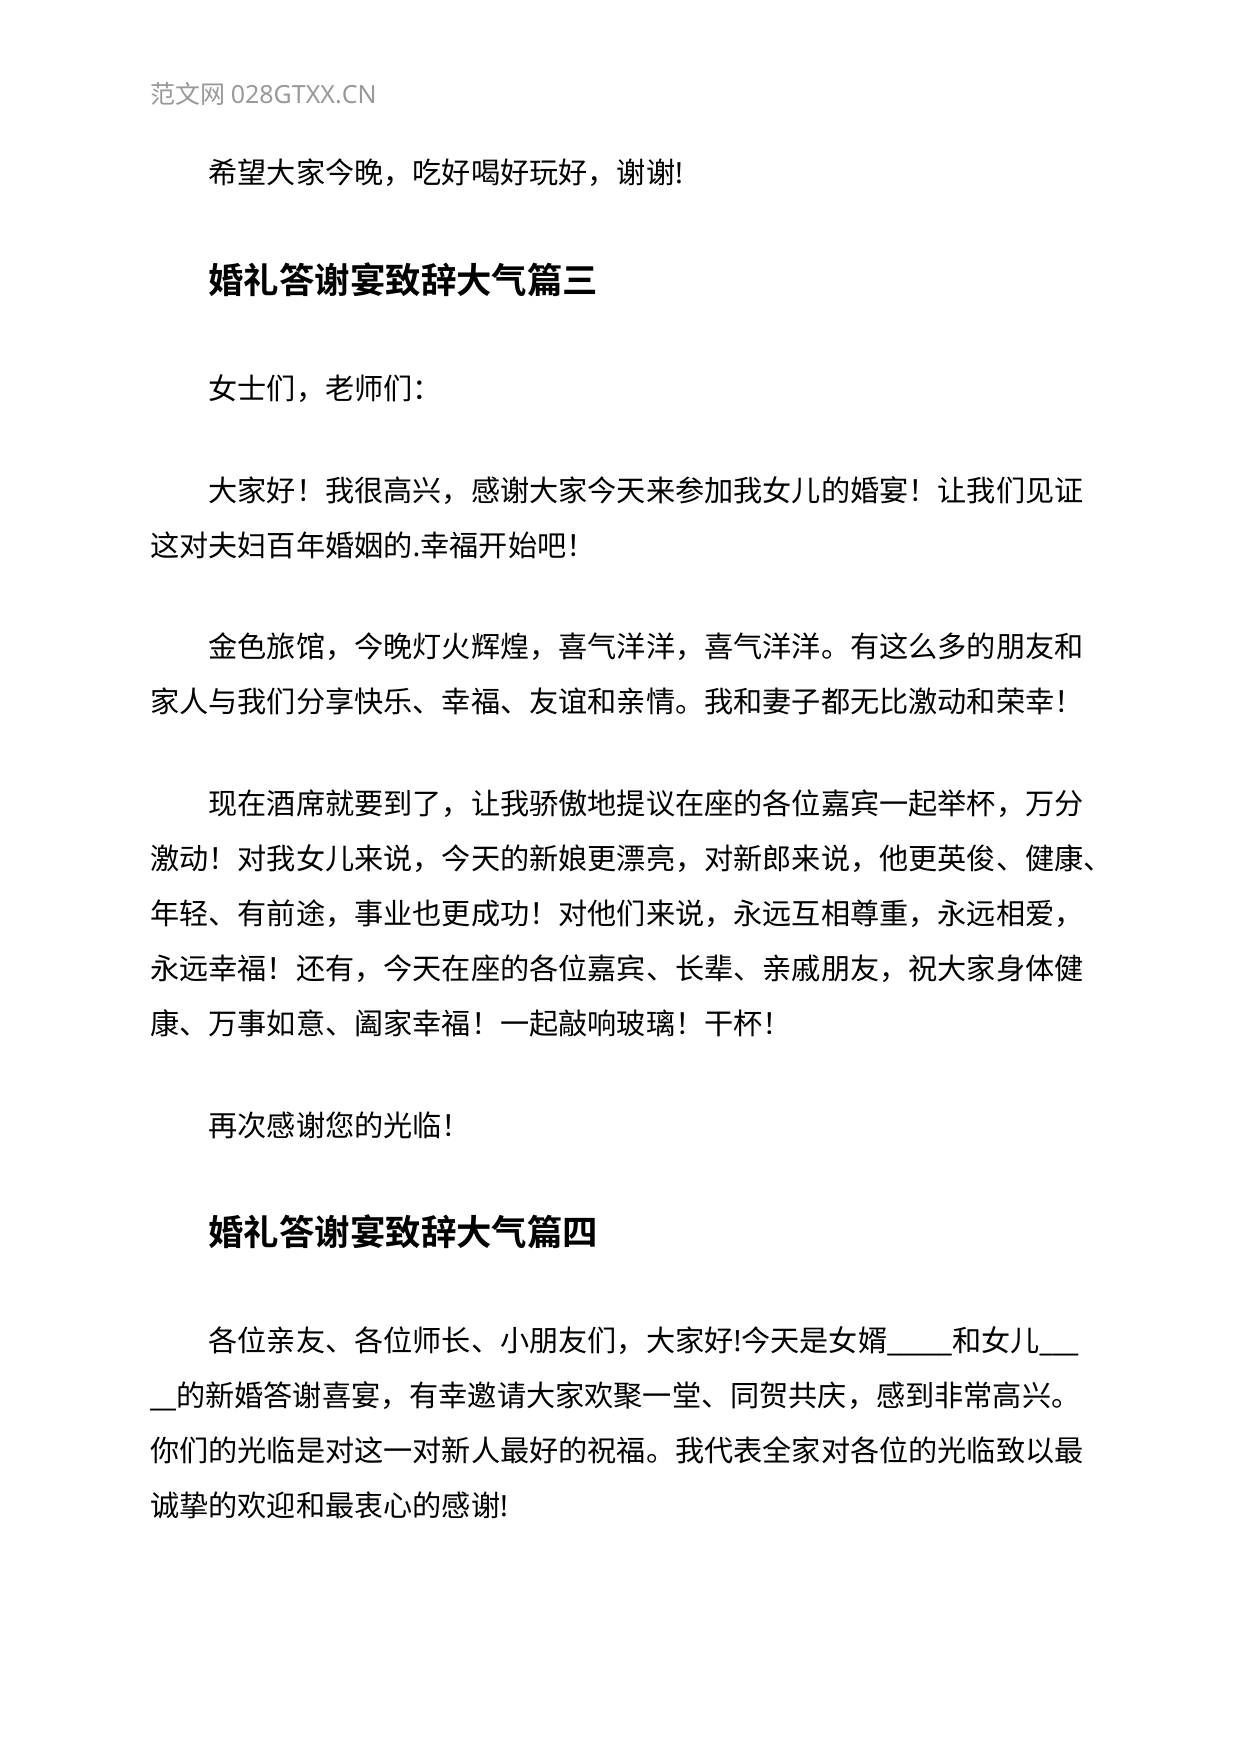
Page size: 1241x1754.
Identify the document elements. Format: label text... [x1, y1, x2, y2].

text 再次感谢您的光临！ [150, 1102, 1090, 1144]
text 金色旅馆，今晚灯火辉煌，喜气洋洋，喜气洋洋。有这么多的朋友和家人与我们分享快乐、幸福、友谊和亲情。我和妻子都无比激动和荣幸！ [150, 624, 1090, 721]
text 婚礼答谢宴致辞大气篇四 [150, 1204, 1090, 1255]
text 各位亲友、各位师长、小朋友们，大家好!今天是女婿_____和女儿_____的新婚答谢喜宴，有幸邀请大家欢聚一堂、同贺共庆，感到非常高兴。你们的光临是对这一对新人最好的祝福。我代表全家对各位的光临致以最诚挚的欢迎和最衷心的感谢! [150, 1317, 1090, 1524]
text 希望大家今晚，吃好喝好玩好，谢谢! [150, 150, 1090, 192]
text 现在酒席就要到了，让我骄傲地提议在座的各位嘉宾一起举杯，万分激动！对我女儿来说，今天的新娘更漂亮，对新郎来说，他更英俊、健康、年轻、有前途，事业也更成功！对他们来说，永远互相尊重，永远相爱，永远幸福！还有，今天在座的各位嘉宾、长辈、亲戚朋友，祝大家身体健康、万事如意、阖家幸福！一起敲响玻璃！干杯！ [150, 781, 1090, 1043]
text 大家好！我很高兴，感谢大家今天来参加我女儿的婚宴！让我们见证这对夫妇百年婚姻的.幸福开始吧！ [150, 467, 1090, 564]
text 婚礼答谢宴致辞大气篇三 [150, 252, 1090, 303]
text 女士们，老师们： [150, 365, 1090, 408]
